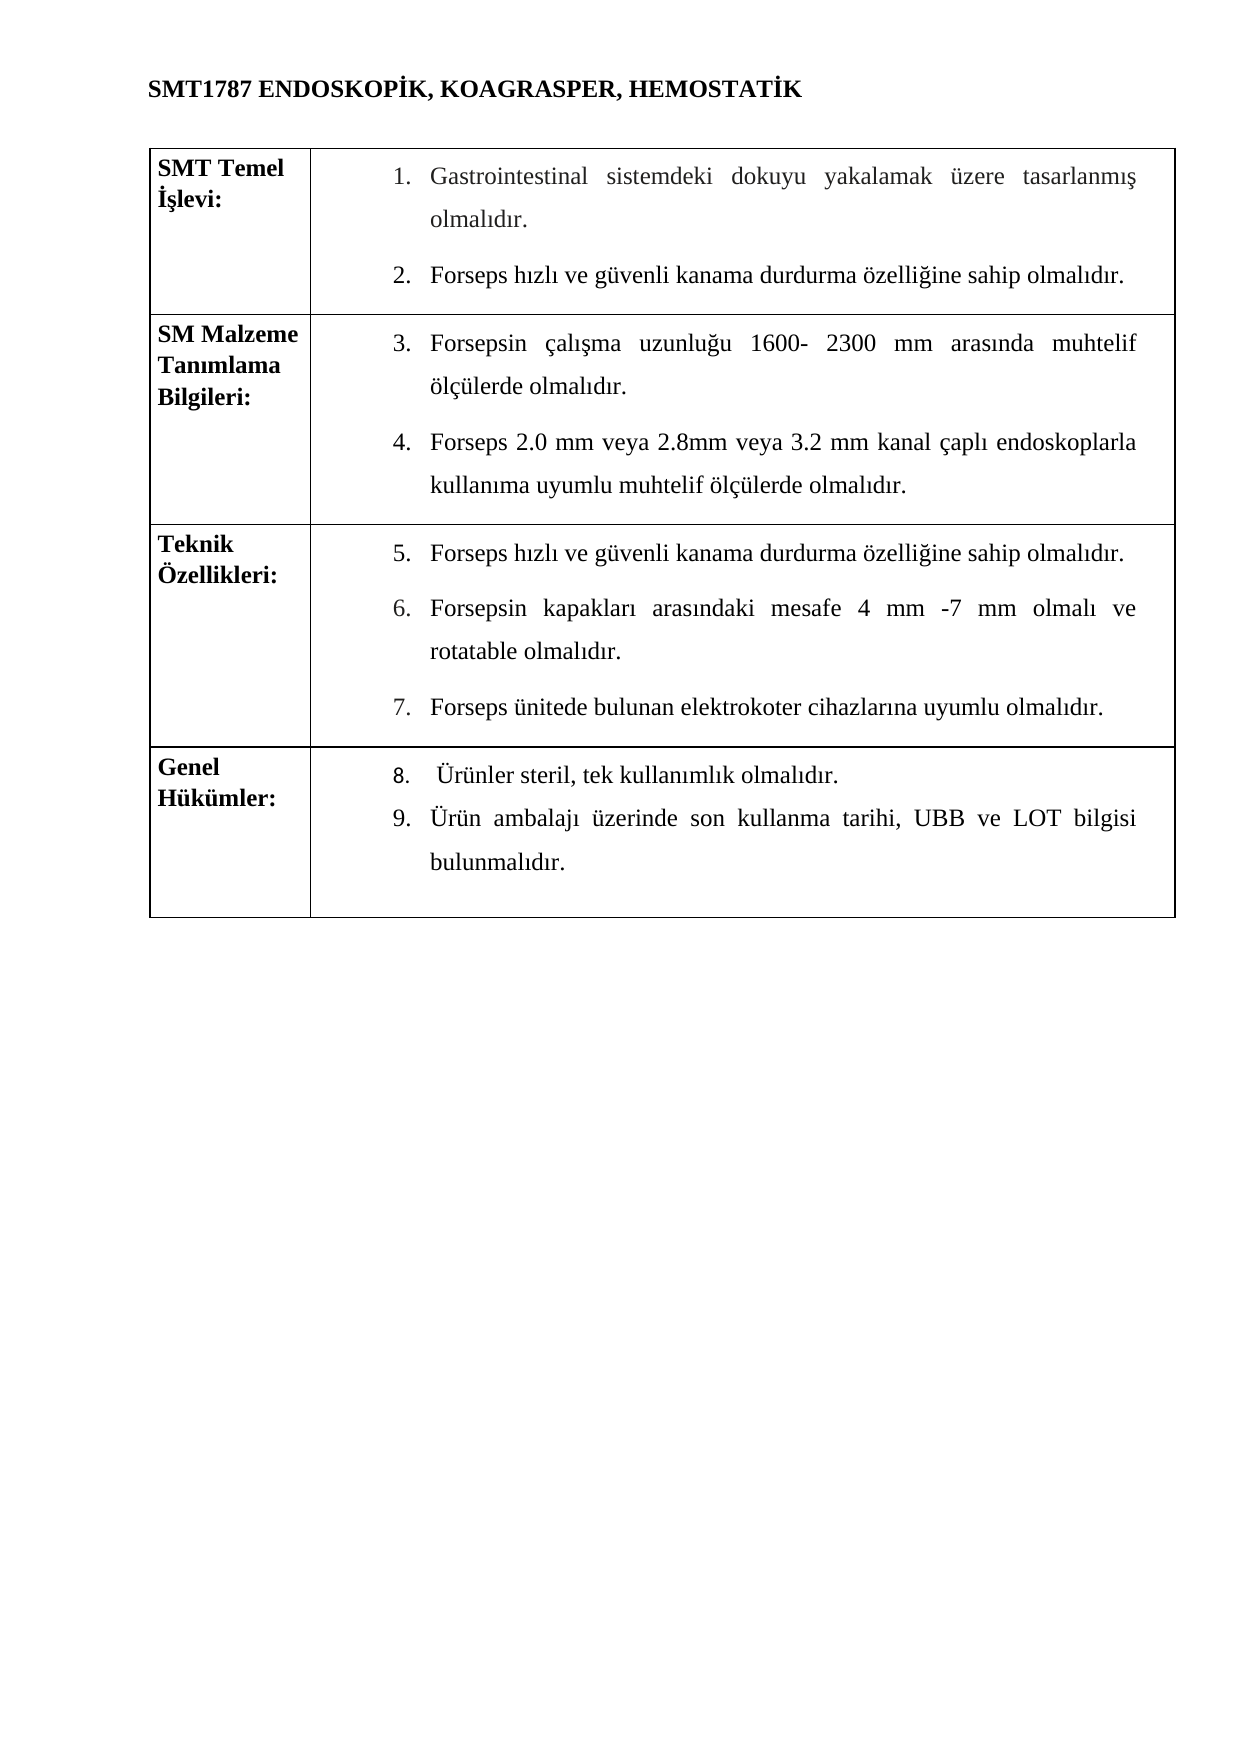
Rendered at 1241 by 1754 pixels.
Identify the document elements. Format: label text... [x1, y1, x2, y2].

table_header SMT Temel İşlevi: [151, 149, 310, 314]
table_cell SM Malzeme Tanımlama Bilgileri: [151, 315, 310, 524]
table_cell Ürünler steril, tek kullanımlık olmalıdır. Ürün ambalajı üzerinde son kullanma tarihi, UBB ve LOT bilgisi bulunmalıdır. [311, 748, 1174, 917]
table_cell Teknik Özellikleri: [151, 525, 310, 746]
table_header Gastrointestinal sistemdeki dokuyu yakalamak üzere tasarlanmış olmalıdır. Forseps hızlı ve güvenli kanama durdurma özelliğine sahip olmalıdır. [311, 149, 1174, 314]
table_cell Genel Hükümler: [151, 748, 310, 917]
table_cell Forsepsin çalışma uzunluğu 1600- 2300 mm arasında muhtelif ölçülerde olmalıdır. Forseps 2.0 mm veya 2.8mm veya 3.2 mm kanal çaplı endoskoplarla kullanıma uyumlu muhtelif ölçülerde olmalıdır. [311, 315, 1174, 524]
table_cell Forseps hızlı ve güvenli kanama durdurma özelliğine sahip olmalıdır. Forsepsin kapakları arasındaki mesafe 4 mm -7 mm olmalı ve rotatable olmalıdır. Forseps ünitede bulunan elektrokoter cihazlarına uyumlu olmalıdır. [311, 525, 1174, 746]
